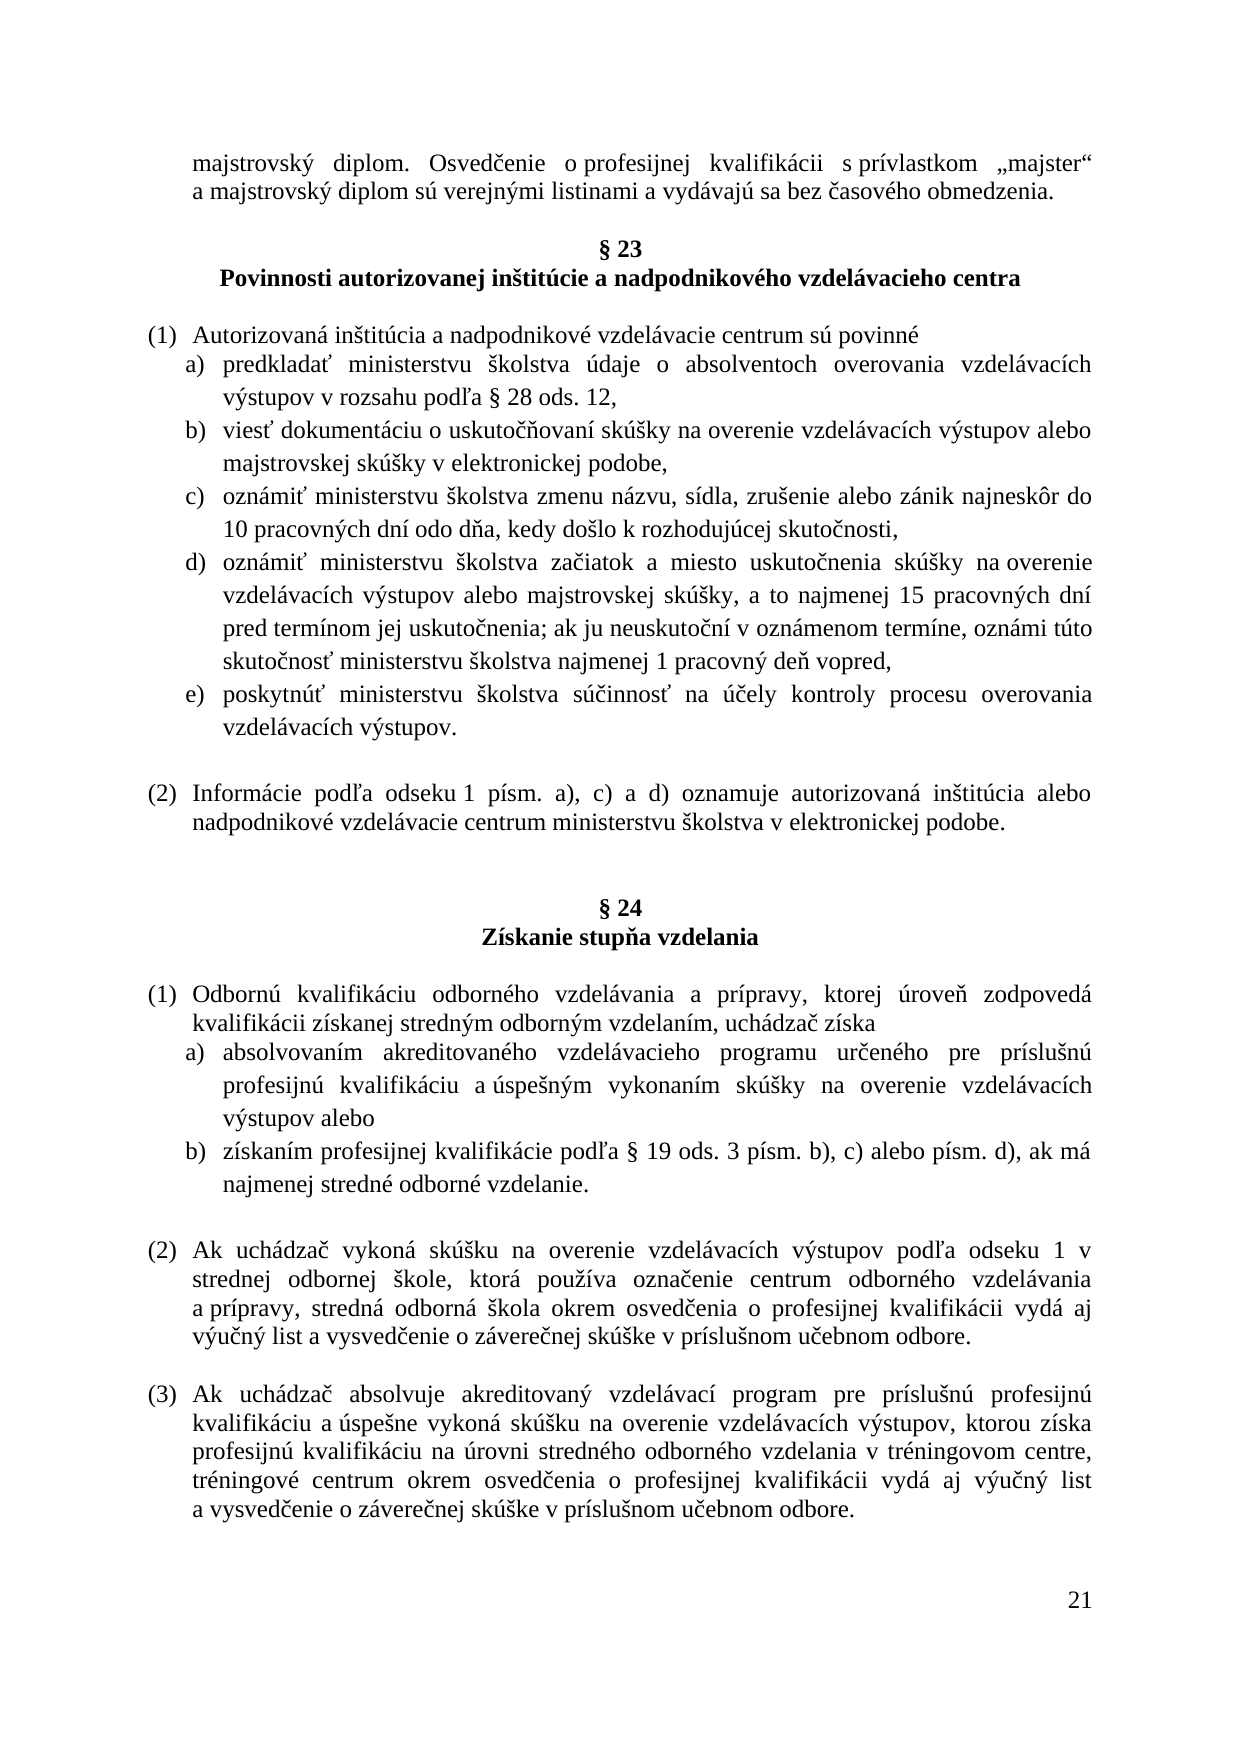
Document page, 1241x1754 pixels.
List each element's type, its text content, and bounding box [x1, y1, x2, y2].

list Ak uchádzač vykoná skúšku na overenie vzdelávacích výstupov podľa odseku 1 v strednej odbornej škole, ktorá používa označenie centrum odborného vzdelávania a prípravy, stredná odborná škola okrem osvedčenia o profesijnej kvalifikácii vydá aj výučný list a vysvedčenie o záverečnej skúške v príslušnom učebnom odbore. [148, 1235, 1092, 1350]
text Získanie stupňa vzdelania [148, 922, 1092, 951]
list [148, 148, 1092, 205]
list Ak uchádzač absolvuje akreditovaný vzdelávací program pre príslušnú profesijnú kvalifikáciu a úspešne vykoná skúšku na overenie vzdelávacích výstupov, ktorou získa profesijnú kvalifikáciu na úrovni stredného odborného vzdelania v tréningovom centre, tréningové centrum okrem osvedčenia o profesijnej kvalifikácii vydá aj výučný list a vysvedčenie o záverečnej skúške v príslušnom učebnom odbore. [148, 1379, 1092, 1523]
list Autorizovaná inštitúcia a nadpodnikové vzdelávacie centrum sú povinné [148, 320, 1092, 349]
list poskytnúť ministerstvu školstva súčinnosť na účely kontroly procesu overovania vzdelávacích výstupov. [185, 679, 1092, 741]
text Povinnosti autorizovanej inštitúcie a nadpodnikového vzdelávacieho centra [148, 263, 1092, 291]
list absolvovaním akreditovaného vzdelávacieho programu určeného pre príslušnú profesijnú kvalifikáciu a úspešným vykonaním skúšky na overenie vzdelávacích výstupov alebo [185, 1037, 1092, 1132]
list predkladať ministerstvu školstva údaje o absolventoch overovania vzdelávacích výstupov v rozsahu podľa § 28 ods. 12, [185, 349, 1092, 411]
list oznámiť ministerstvu školstva začiatok a miesto uskutočnenia skúšky na overenie vzdelávacích výstupov alebo majstrovskej skúšky, a to najmenej 15 pracovných dní pred termínom jej uskutočnenia; ak ju neuskutoční v oznámenom termíne, oznámi túto skutočnosť ministerstvu školstva najmenej 1 pracovný deň vopred, [185, 547, 1092, 675]
list viesť dokumentáciu o uskutočňovaní skúšky na overenie vzdelávacích výstupov alebo majstrovskej skúšky v elektronickej podobe, [185, 415, 1092, 477]
list získaním profesijnej kvalifikácie podľa § 19 ods. 3 písm. b), c) alebo písm. d), ak má najmenej stredné odborné vzdelanie. [185, 1136, 1092, 1198]
list Odbornú kvalifikáciu odborného vzdelávania a prípravy, ktorej úroveň zodpovedá kvalifikácii získanej stredným odborným vzdelaním, uchádzač získa [148, 979, 1092, 1037]
list Informácie podľa odseku 1 písm. a), c) a d) oznamuje autorizovaná inštitúcia alebo nadpodnikové vzdelávacie centrum ministerstvu školstva v elektronickej podobe. [148, 778, 1092, 836]
list oznámiť ministerstvu školstva zmenu názvu, sídla, zrušenie alebo zánik najneskôr do 10 pracovných dní odo dňa, kedy došlo k rozhodujúcej skutočnosti, [185, 481, 1092, 543]
text § 24 [148, 893, 1092, 922]
text § 23 [148, 234, 1092, 263]
